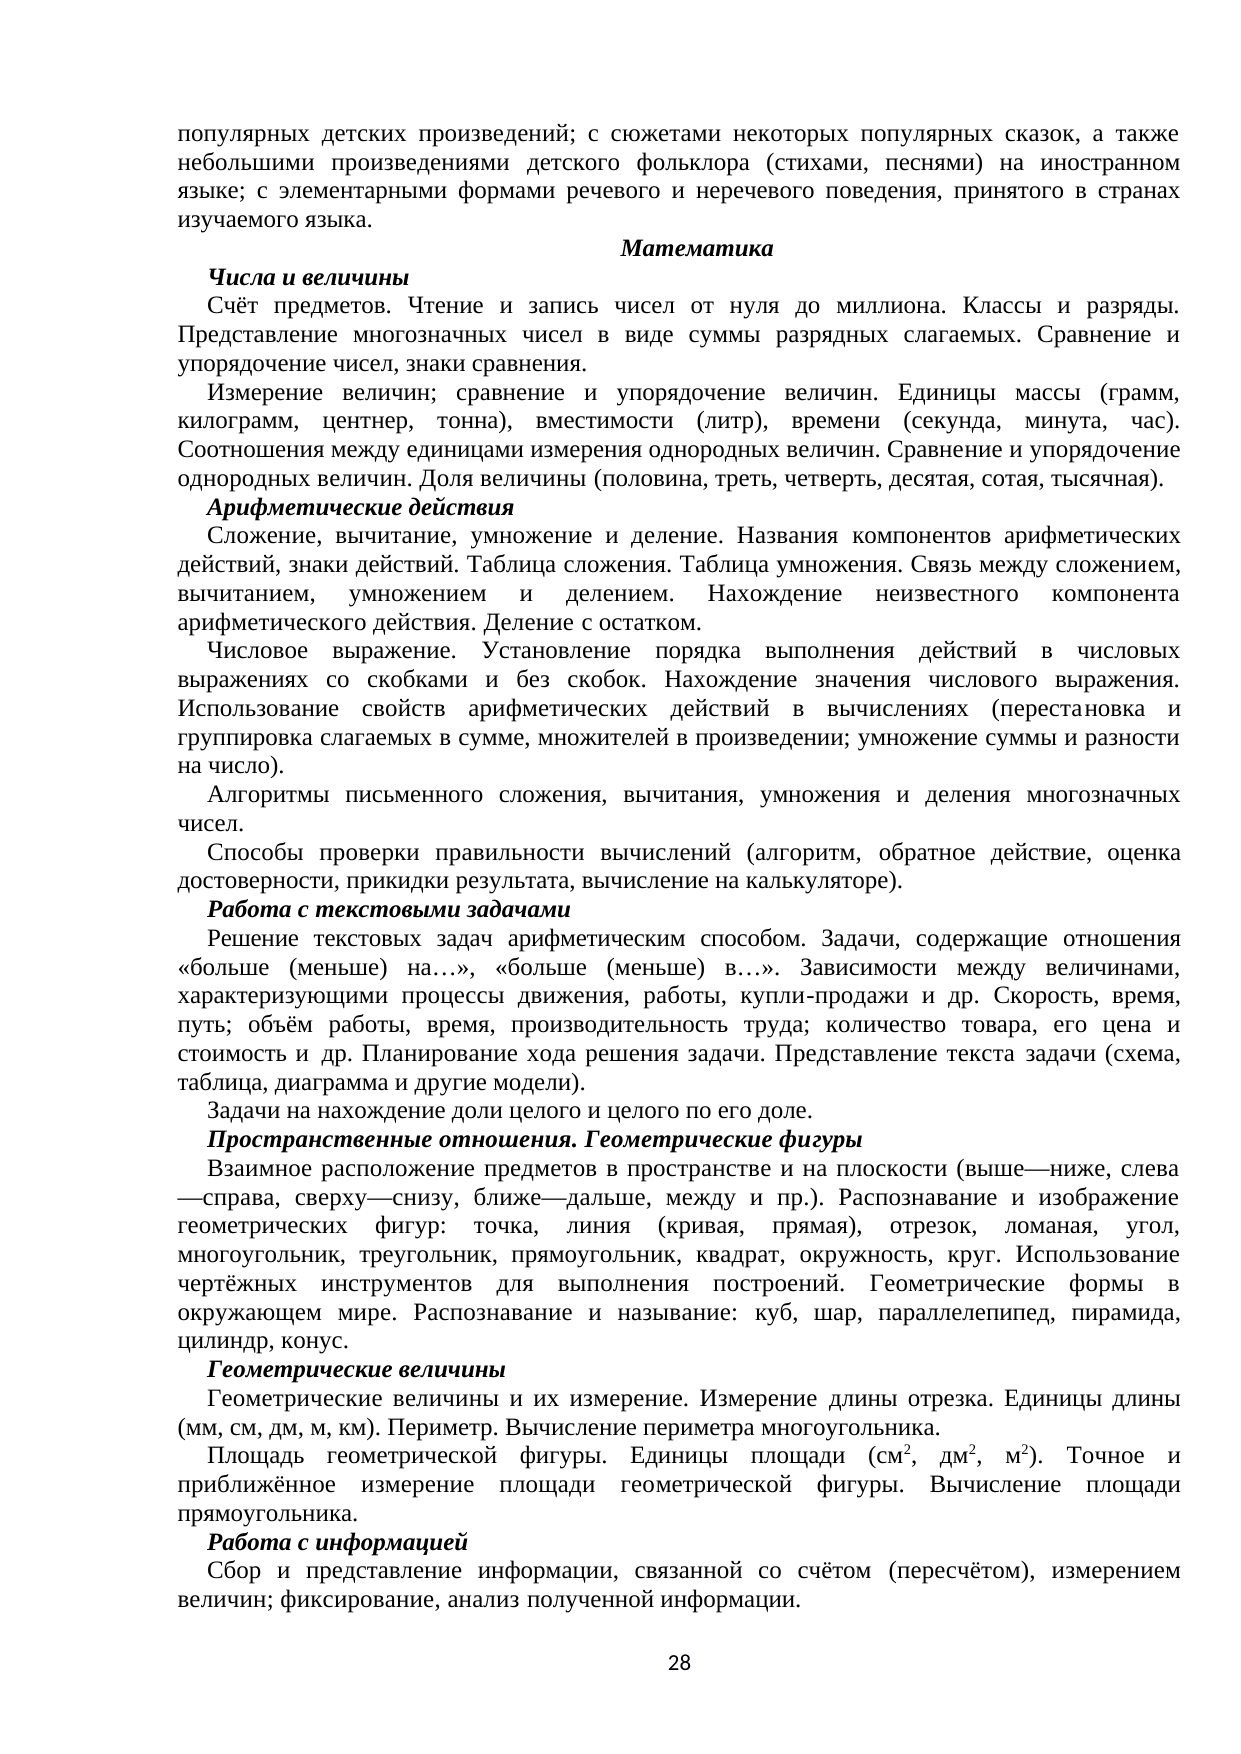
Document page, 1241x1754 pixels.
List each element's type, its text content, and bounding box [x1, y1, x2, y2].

text Числовое выражение. Установление порядка выполнения действий в числовых выражениях со скобками и без скобок. Нахождение значения числового выражения. Использование свойств арифметических действий в вычислениях (перестановка и группировка слагаемых в сумме, множителей в произведении; умножение суммы и разности на число). [177, 636, 1181, 779]
text Геометрические величины [177, 1354, 1181, 1383]
text Работа с информацией [177, 1527, 1181, 1556]
text Пространственные отношения. Геометрические фигуры [177, 1124, 1181, 1153]
text Способы проверки правильности вычислений (алгоритм, обратное действие, оценка достоверности, прикидки результата, вычисление на калькуляторе). [177, 837, 1181, 894]
text Решение текстовых задач арифметическим способом. Задачи, содержащие отношения «больше (меньше) на…», «больше (меньше) в…». Зависимости между величинами, характеризующими процессы движения, работы, купли-продажи и др. Скорость, время, путь; объём работы, время, производительность труда; количество товара, его цена и стоимость и др. Планирование хода решения задачи. Представление текста задачи (схема, таблица, диаграмма и другие модели). [177, 923, 1181, 1096]
text Задачи на нахождение доли целого и целого по его доле. [177, 1096, 1181, 1124]
text Площадь геометрической фигуры. Единицы площади (см2, дм2, м2). Точное и приближённое измерение площади геометрической фигуры. Вычисление площади прямоугольника. [177, 1441, 1181, 1527]
text Арифметические действия [177, 492, 1181, 521]
text Счёт предметов. Чтение и запись чисел от нуля до миллиона. Классы и разряды. Представление многозначных чисел в виде суммы разрядных слагаемых. Сравнение и упорядочение чисел, знаки сравнения. [177, 291, 1181, 377]
text Сложение, вычитание, умножение и деление. Названия компонентов арифметических действий, знаки действий. Таблица сложения. Таблица умножения. Связь между сложением, вычитанием, умножением и делением. Нахождение неизвестного компонента арифметического действия. Деление с остатком. [177, 521, 1181, 636]
text Взаимное расположение предметов в пространстве и на плоскости (выше—ниже, слева—справа, сверху—снизу, ближе—дальше, между и пр.). Распознавание и изображение геометрических фигур: точка, линия (кривая, прямая), отрезок, ломаная, угол, многоугольник, треугольник, прямоугольник, квадрат, окружность, круг. Использование чертёжных инструментов для выполнения построений. Геометрические формы в окружающем мире. Распознавание и называние: куб, шар, параллелепипед, пирамида, цилиндр, конус. [177, 1153, 1181, 1354]
text Числа и величины [177, 262, 1181, 291]
text Работа с текстовыми задачами [177, 894, 1181, 923]
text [177, 118, 1181, 233]
text Математика [177, 233, 1181, 262]
text Геометрические величины и их измерение. Измерение длины отрезка. Единицы длины (мм, см, дм, м, км). Периметр. Вычисление периметра многоугольника. [177, 1383, 1181, 1441]
text Измерение величин; сравнение и упорядочение величин. Единицы массы (грамм, килограмм, центнер, тонна), вместимости (литр), времени (секунда, минута, час). Соотношения между единицами измерения однородных величин. Сравнение и упорядочение однородных величин. Доля величины (половина, треть, четверть, десятая, сотая, тысячная). [177, 377, 1181, 492]
text Алгоритмы письменного сложения, вычитания, умножения и деления многозначных чисел. [177, 779, 1181, 837]
text Сбор и представление информации, связанной со счётом (пересчётом), измерением величин; фиксирование, анализ полученной информации. [177, 1556, 1181, 1613]
